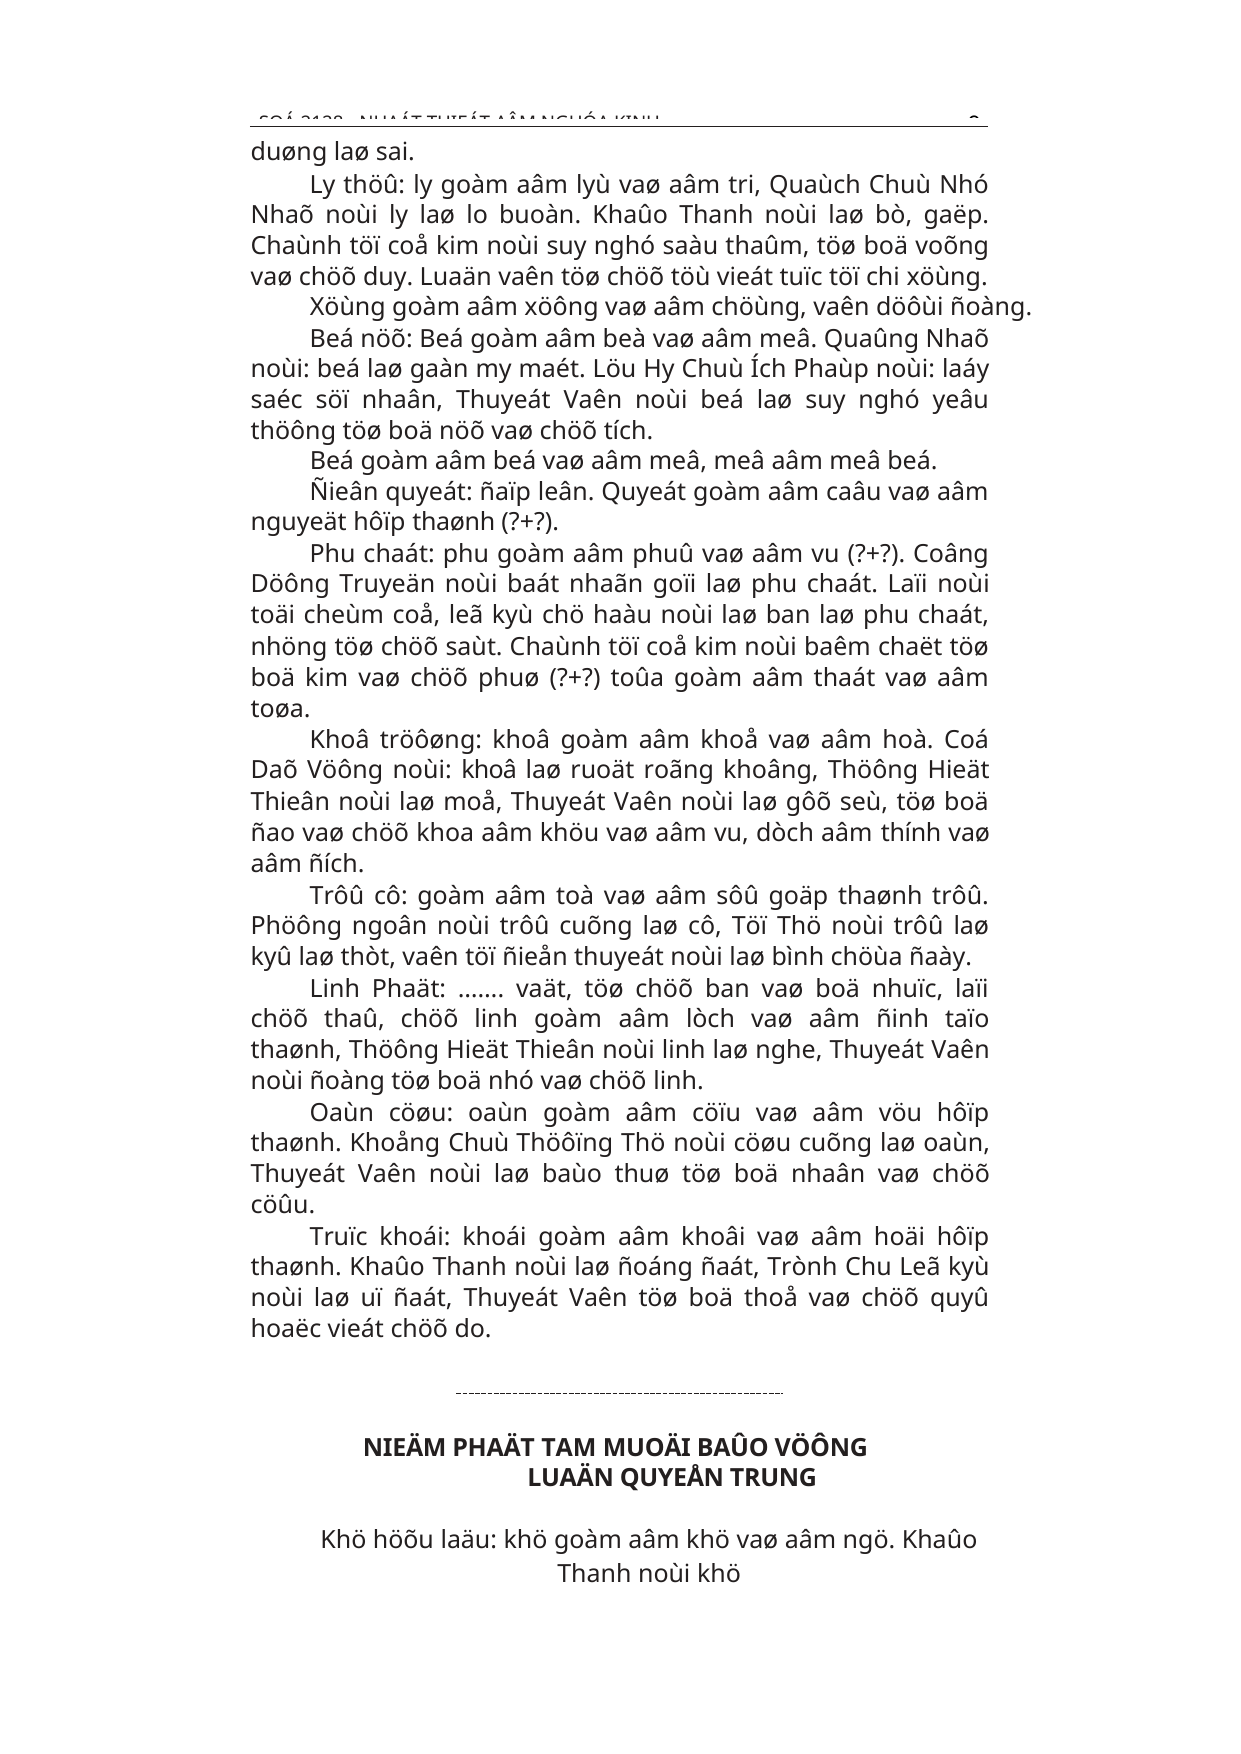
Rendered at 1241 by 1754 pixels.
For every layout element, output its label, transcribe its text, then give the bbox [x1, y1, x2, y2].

text Xöùng goàm aâm xöông vaø aâm chöùng, vaên döôùi ñoàng. [309, 292, 1065, 321]
text duøng laø sai. [250, 134, 1065, 167]
text Ñieân quyeát: ñaïp leân. Quyeát goàm aâm caâu vaø aâm nguyeät hôïp thaønh (?+?). [250, 476, 990, 538]
text Oaùn cöøu: oaùn goàm aâm cöïu vaø aâm vöu hôïp thaønh. Khoång Chuù Thöôïng Thö noùi cöøu cuõng laø oaùn, Thuyeát Vaên noùi laø baùo thuø töø boä nhaân vaø chöõ cöûu. [250, 1096, 990, 1221]
subtitle NIEÄM PHAÄT TAM MUOÄI BAÛO VÖÔNG LUAÄN QUYEÅN TRUNG [363, 1432, 879, 1493]
text Ly thöû: ly goàm aâm lyù vaø aâm tri, Quaùch Chuù Nhó Nhaõ noùi ly laø lo buoàn. Khaûo Thanh noùi laø bò, gaëp. Chaùnh töï coå kim noùi suy nghó saàu thaûm, töø boä voõng vaø chöõ duy. Luaän vaên töø chöõ töù vieát tuïc töï chi xöùng. [250, 168, 990, 292]
text Truïc khoái: khoái goàm aâm khoâi vaø aâm hoäi hôïp thaønh. Khaûo Thanh noùi laø ñoáng ñaát, Trònh Chu Leã kyù noùi laø uï ñaát, Thuyeát Vaên töø boä thoå vaø chöõ quyû hoaëc vieát chöõ do. [250, 1221, 990, 1344]
text Trôû cô: goàm aâm toà vaø aâm sôû goäp thaønh trôû. Phöông ngoân noùi trôû cuõng laø cô, Töï Thö noùi trôû laø kyû laø thòt, vaên töï ñieån thuyeát noùi laø bình chöùa ñaày. [250, 879, 990, 972]
text Khoâ tröôøng: khoâ goàm aâm khoå vaø aâm hoà. Coá Daõ Vöông noùi: khoâ laø ruoät roãng khoâng, Thöông Hieät Thieân noùi laø moå, Thuyeát Vaên noùi laø gôõ seù, töø boä ñao vaø chöõ khoa aâm khöu vaø aâm vu, dòch aâm thính vaø aâm ñích. [250, 724, 990, 879]
text Beá nöõ: Beá goàm aâm beà vaø aâm meâ. Quaûng Nhaõ noùi: beá laø gaàn my maét. Löu Hy Chuù Ích Phaùp noùi: laáy saéc söï nhaân, Thuyeát Vaên noùi beá laø suy nghó yeâu thöông töø boä nöõ vaø chöõ tích. [250, 322, 990, 446]
text Beá goàm aâm beá vaø aâm meâ, meâ aâm meâ beá. [309, 446, 1065, 475]
text Linh Phaät: ……. vaät, töø chöõ ban vaø boä nhuïc, laïi chöõ thaû, chöõ linh goàm aâm lòch vaø aâm ñinh taïo thaønh, Thöông Hieät Thieân noùi linh laø nghe, Thuyeát Vaên noùi ñoàng töø boä nhó vaø chöõ linh. [250, 972, 990, 1096]
text Khö höõu laäu: khö goàm aâm khö vaø aâm ngö. Khaûo Thanh noùi khö [305, 1522, 993, 1590]
text Phu chaát: phu goàm aâm phuû vaø aâm vu (?+?). Coâng Döông Truyeän noùi baát nhaãn goïi laø phu chaát. Laïi noùi toäi cheùm coå, leã kyù chö haàu noùi laø ban laø phu chaát, nhöng töø chöõ saùt. Chaùnh töï coå kim noùi baêm chaët töø boä kim vaø chöõ phuø (?+?) toûa goàm aâm thaát vaø aâm toøa. [250, 538, 990, 724]
